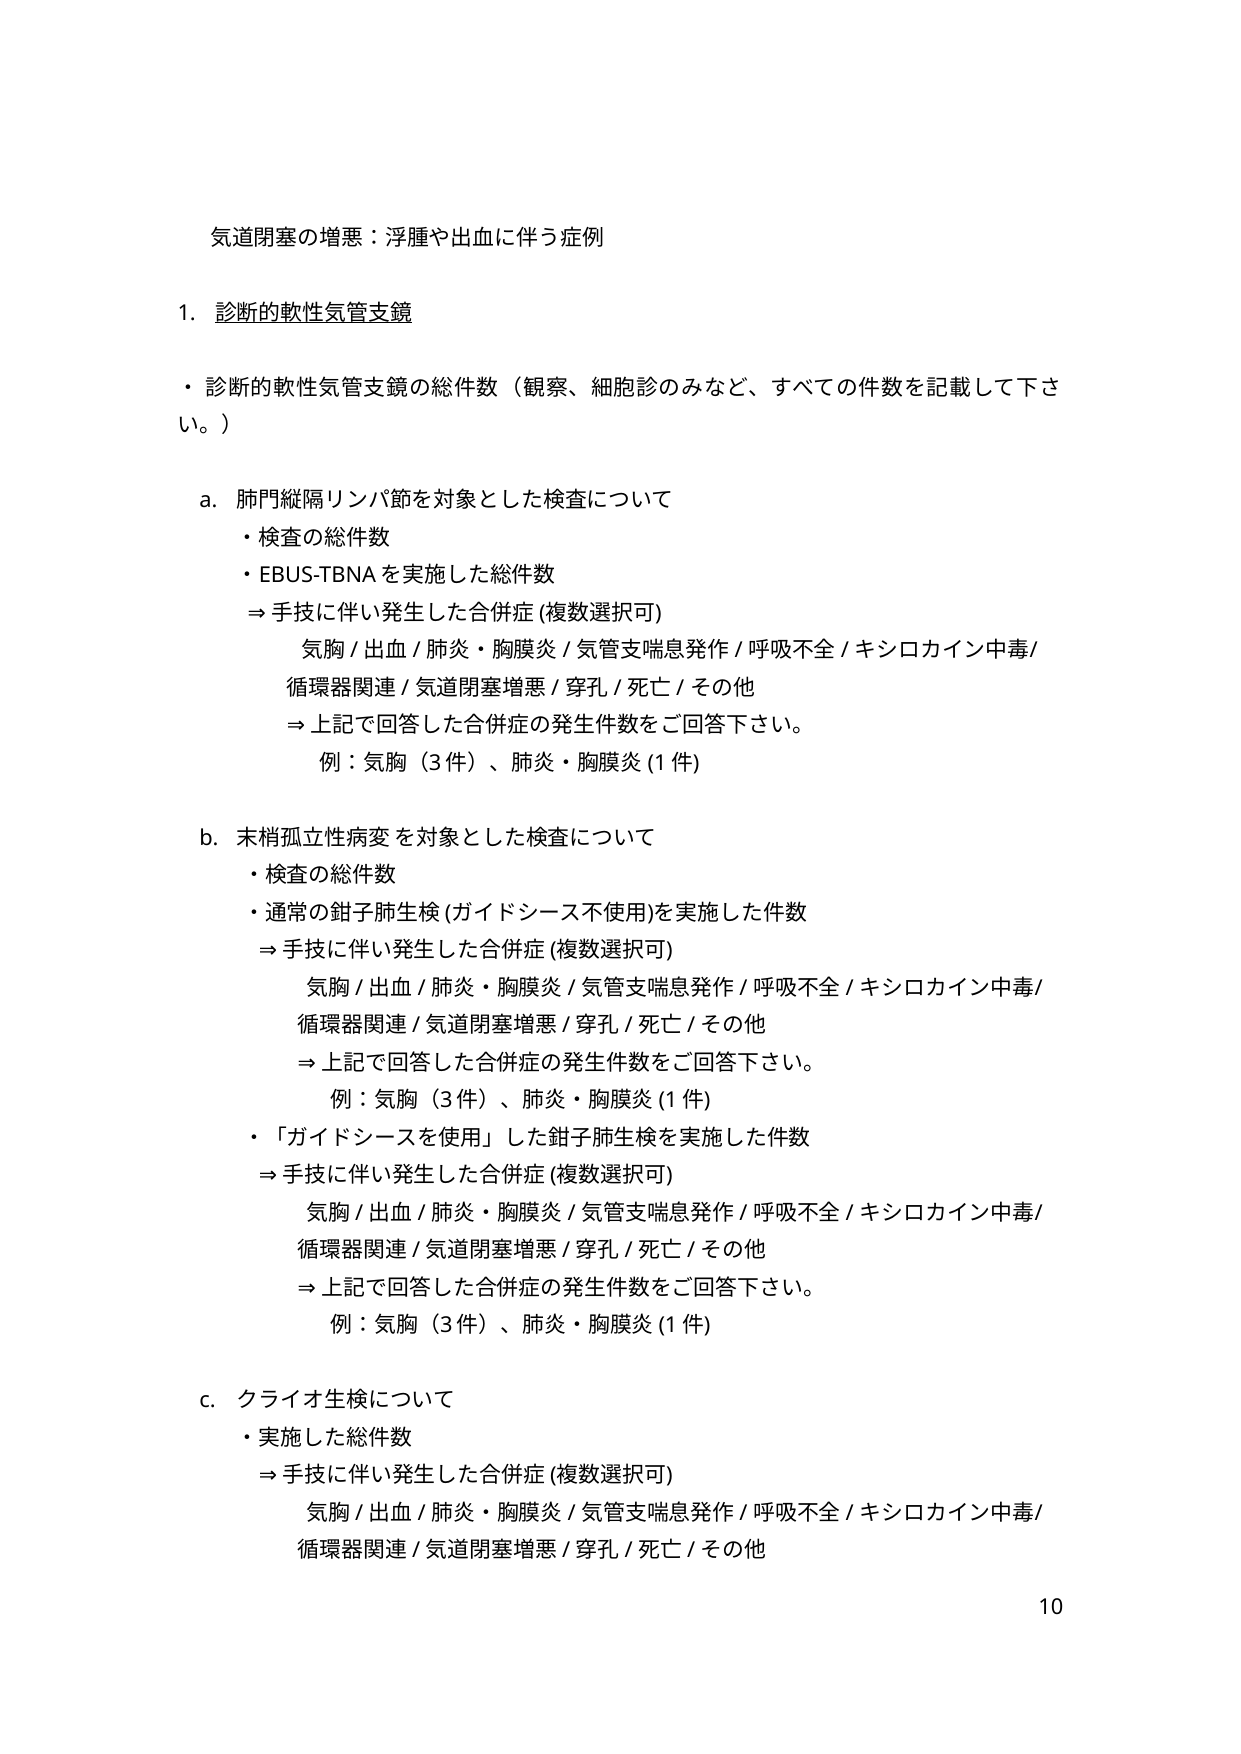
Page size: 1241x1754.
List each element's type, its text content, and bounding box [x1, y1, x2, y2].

list ・EBUS-TBNAを実施した総件数 [237, 554, 1063, 592]
text ・「ガイドシースを使用」した鉗子肺生検を実施した件数 [177, 1117, 1063, 1154]
text 気道閉塞の増悪：浮腫や出血に伴う症例 [177, 217, 1063, 254]
list ⇒ 手技に伴い発生した合併症 (複数選択可) [237, 1454, 1063, 1492]
list ⇒ 手技に伴い発生した合併症 (複数選択可) [237, 592, 1063, 629]
text ・通常の鉗子肺生検 (ガイドシース不使用)を実施した件数 [177, 892, 1063, 929]
list 肺門縦隔リンパ節を対象とした検査について [199, 479, 1063, 517]
text 例：気胸（3件）、肺炎・胸膜炎 (1件) [177, 1304, 1063, 1342]
text 循環器関連 / 気道閉塞増悪 / 穿孔 / 死亡 / その他 [177, 1529, 1063, 1567]
list クライオ生検について [199, 1379, 1063, 1417]
list 気胸 / 出血 / 肺炎・胸膜炎 / 気管支喘息発作 / 呼吸不全 / キシロカイン中毒/ [177, 967, 1063, 1004]
text ⇒ 上記で回答した合併症の発生件数をご回答下さい。 [177, 1042, 1063, 1079]
text ・ 診断的軟性気管支鏡の総件数（観察、細胞診のみなど、すべての件数を記載して下さい。） [177, 367, 1063, 442]
list 末梢孤立性病変 を対象とした検査について [199, 817, 1063, 854]
text ・検査の総件数 [177, 854, 1063, 892]
list 診断的軟性気管支鏡 [177, 292, 1063, 329]
text 例：気胸（3件）、肺炎・胸膜炎 (1件) [177, 1079, 1063, 1117]
list ⇒ 手技に伴い発生した合併症 (複数選択可) [237, 929, 1063, 967]
text 循環器関連 / 気道閉塞増悪 / 穿孔 / 死亡 / その他 [177, 667, 1063, 704]
text 循環器関連 / 気道閉塞増悪 / 穿孔 / 死亡 / その他 [177, 1229, 1063, 1267]
text ⇒ 上記で回答した合併症の発生件数をご回答下さい。 [177, 704, 1063, 742]
list 例：気胸（3件）、肺炎・胸膜炎 (1件) [177, 742, 1063, 779]
list ・検査の総件数 [237, 517, 1063, 554]
list ・実施した総件数 [237, 1417, 1063, 1454]
list 気胸 / 出血 / 肺炎・胸膜炎 / 気管支喘息発作 / 呼吸不全 / キシロカイン中毒/ [177, 629, 1063, 667]
list 気胸 / 出血 / 肺炎・胸膜炎 / 気管支喘息発作 / 呼吸不全 / キシロカイン中毒/ [177, 1192, 1063, 1229]
text 循環器関連 / 気道閉塞増悪 / 穿孔 / 死亡 / その他 [177, 1004, 1063, 1042]
list ⇒ 手技に伴い発生した合併症 (複数選択可) [237, 1154, 1063, 1192]
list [177, 1492, 1063, 1529]
text ⇒ 上記で回答した合併症の発生件数をご回答下さい。 [177, 1267, 1063, 1304]
